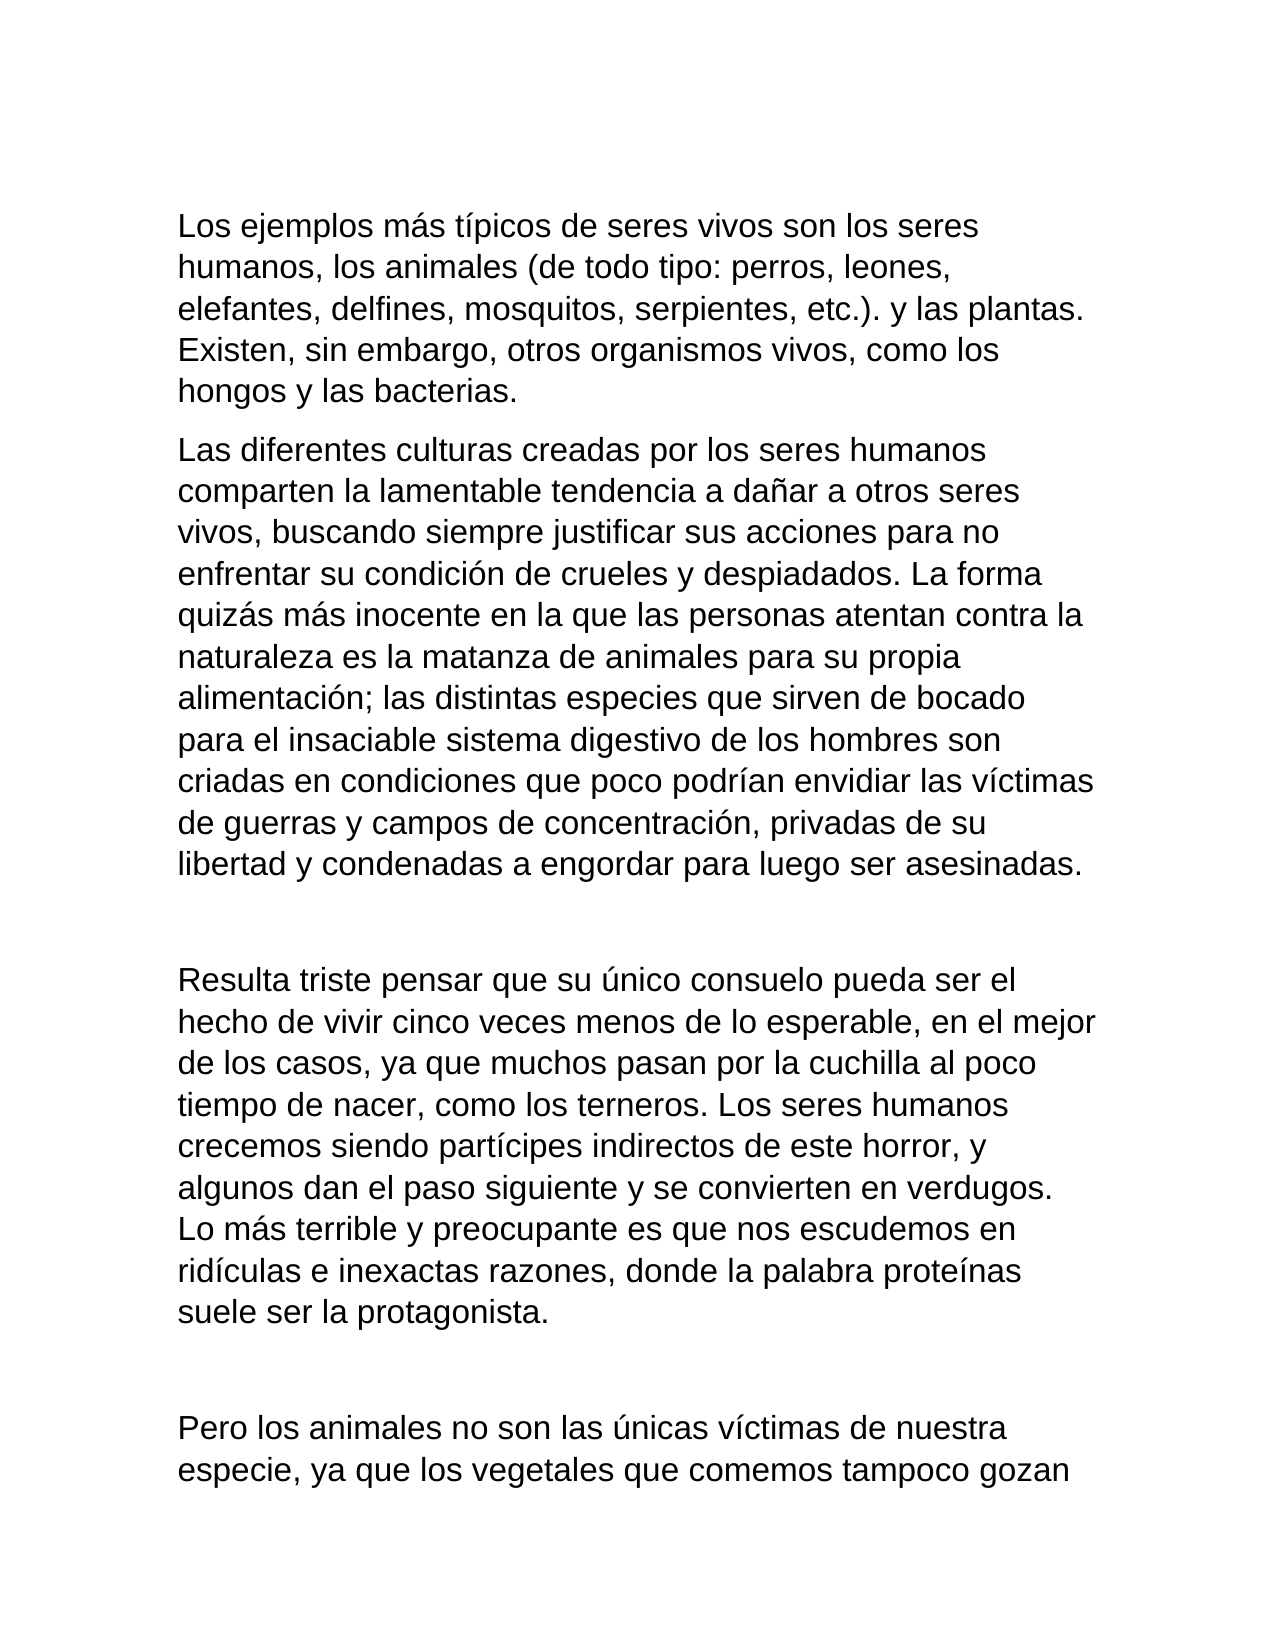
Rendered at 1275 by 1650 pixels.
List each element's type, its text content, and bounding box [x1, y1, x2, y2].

text Resulta triste pensar que su único consuelo pueda ser el hecho de vivir cinco veces menos de lo esperable, en el mejor de los casos, ya que muchos pasan por la cuchilla al poco tiempo de nacer, como los terneros. Los seres humanos crecemos siendo partícipes indirectos de este horror, y algunos dan el paso siguiente y se convierten en verdugos. Lo más terrible y preocupante es que nos escudemos en ridículas e inexactas razones, donde la palabra proteínas suele ser la protagonista. [177, 961, 1098, 1331]
text Las diferentes culturas creadas por los seres humanos comparten la lamentable tendencia a dañar a otros seres vivos, buscando siempre justificar sus acciones para no enfrentar su condición de crueles y despiadados. La forma quizás más inocente en la que las personas atentan contra la naturaleza es la matanza de animales para su propia alimentación; las distintas especies que sirven de bocado para el insaciable sistema digestivo de los hombres son criadas en condiciones que poco podrían envidiar las víctimas de guerras y campos de concentración, privadas de su libertad y condenadas a engordar para luego ser asesinadas. [177, 430, 1098, 883]
text Los ejemplos más típicos de seres vivos son los seres humanos, los animales (de todo tipo: perros, leones, elefantes, delfines, mosquitos, serpientes, etc.). y las plantas. Existen, sin embargo, otros organismos vivos, como los hongos y las bacterias. [177, 206, 1098, 410]
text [177, 1408, 1098, 1488]
